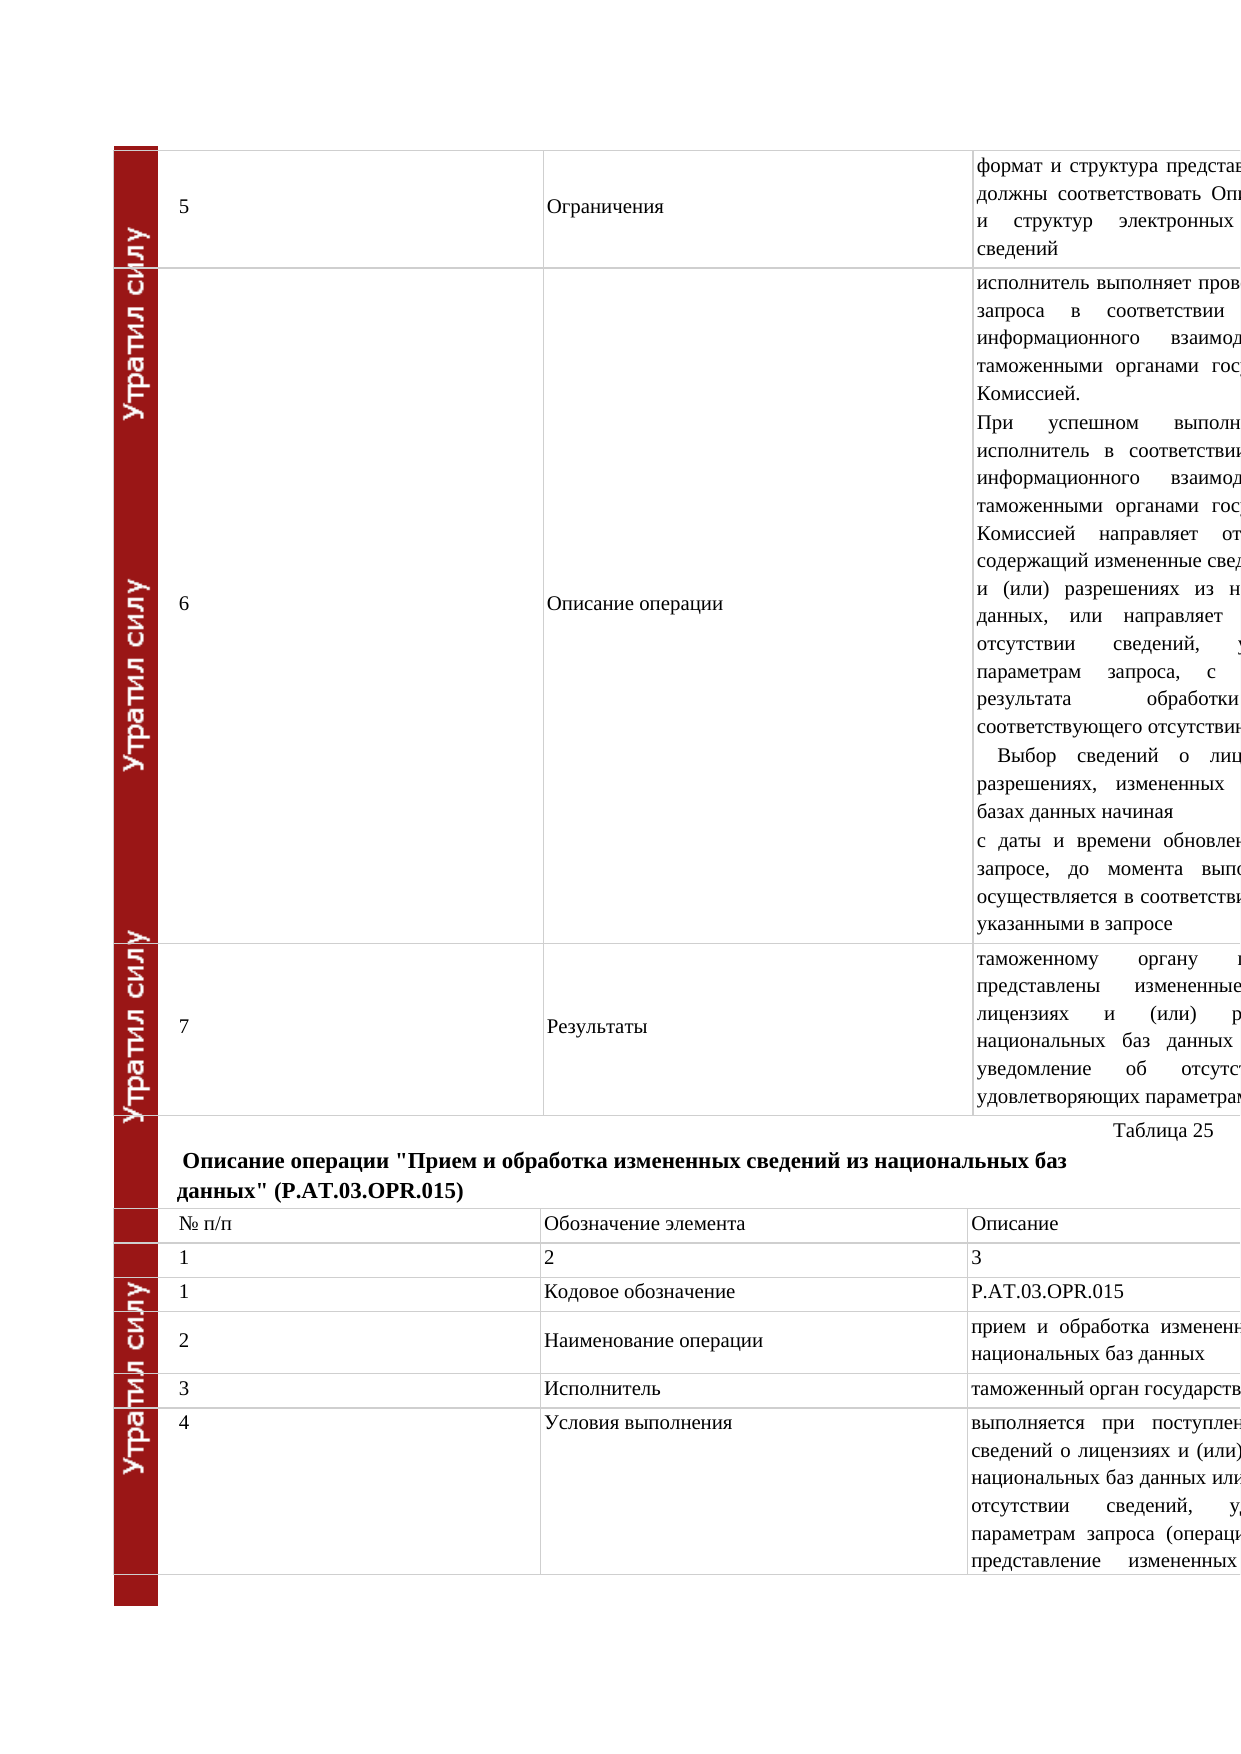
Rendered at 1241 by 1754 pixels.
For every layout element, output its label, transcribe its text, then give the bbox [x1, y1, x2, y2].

table_cell Результаты [544, 944, 972, 1115]
table_header № п/п [114, 1209, 540, 1242]
table_header Обозначение элемента [541, 1209, 967, 1242]
table_cell Кодовое обозначение [541, 1278, 967, 1311]
table_cell таможенный орган государства-члена [968, 1374, 1240, 1407]
table_header Описание [968, 1209, 1240, 1242]
table_cell прием и обработка измененных сведений из национальных баз данных [968, 1312, 1240, 1373]
table_cell формат и структура представленных сведений должны соответствовать Описанию форматов и структур электронных документов и сведений [974, 151, 1240, 267]
table_cell таможенному органу государства-члена представлены измененные сведения о лицензиях и (или) разрешениях из национальных баз данных или направлено уведомление об отсутствии сведений, удовлетворяющих параметрам запроса [974, 944, 1240, 1115]
text Описание операции "Прием и обработка измененных сведений из национальных баз данных" (P.AT.03.OPR.015) [112, 1147, 1128, 1204]
picture [114, 1575, 158, 1606]
table_cell Исполнитель [541, 1374, 967, 1407]
table_cell 3 [968, 1244, 1240, 1277]
table_cell 6 [114, 269, 543, 943]
table_cell исполнитель выполняет проверку полученного запроса в соответствии с Регламентом информационного взаимодействия между таможенными органами государств-членов и Комиссией. При успешном выполнении проверки исполнитель в соответствии с Регламентом информационного взаимодействия между таможенными органами государств-членов и Комиссией направляет ответ на запрос, содержащий измененные сведения о лицензиях и (или) разрешениях из национальных баз данных, или направляет уведомление об отсутствии сведений, удовлетворяющих параметрам запроса, с указанием кода результата обработки сведений, соответствующего отсутствию сведений. Выбор сведений о лицензиях и (или) разрешениях, измененных в национальных базах данных начиная с даты и времени обновления, указанных в запросе, до момента выполнения запроса, осуществляется в соответствии с параметрами, указанными в запросе [974, 269, 1240, 943]
table_cell 5 [114, 151, 543, 267]
table_cell 1 [114, 1244, 540, 1277]
table_cell 1 [114, 1278, 540, 1311]
table_cell Условия выполнения [541, 1409, 967, 1574]
table_cell 3 [114, 1374, 540, 1407]
table_header Таблица 25 [924, 1116, 1240, 1147]
table_cell P.AT.03.OPR.015 [968, 1278, 1240, 1311]
picture [114, 146, 158, 150]
table_cell Описание операции [544, 269, 972, 943]
table_cell 2 [114, 1312, 540, 1373]
table_cell 7 [114, 944, 543, 1115]
table_cell 4 [114, 1409, 540, 1574]
table_cell Ограничения [544, 151, 972, 267]
picture [114, 1204, 158, 1208]
table_cell Наименование операции [541, 1312, 967, 1373]
table_header [113, 1116, 923, 1147]
table_cell 2 [541, 1244, 967, 1277]
